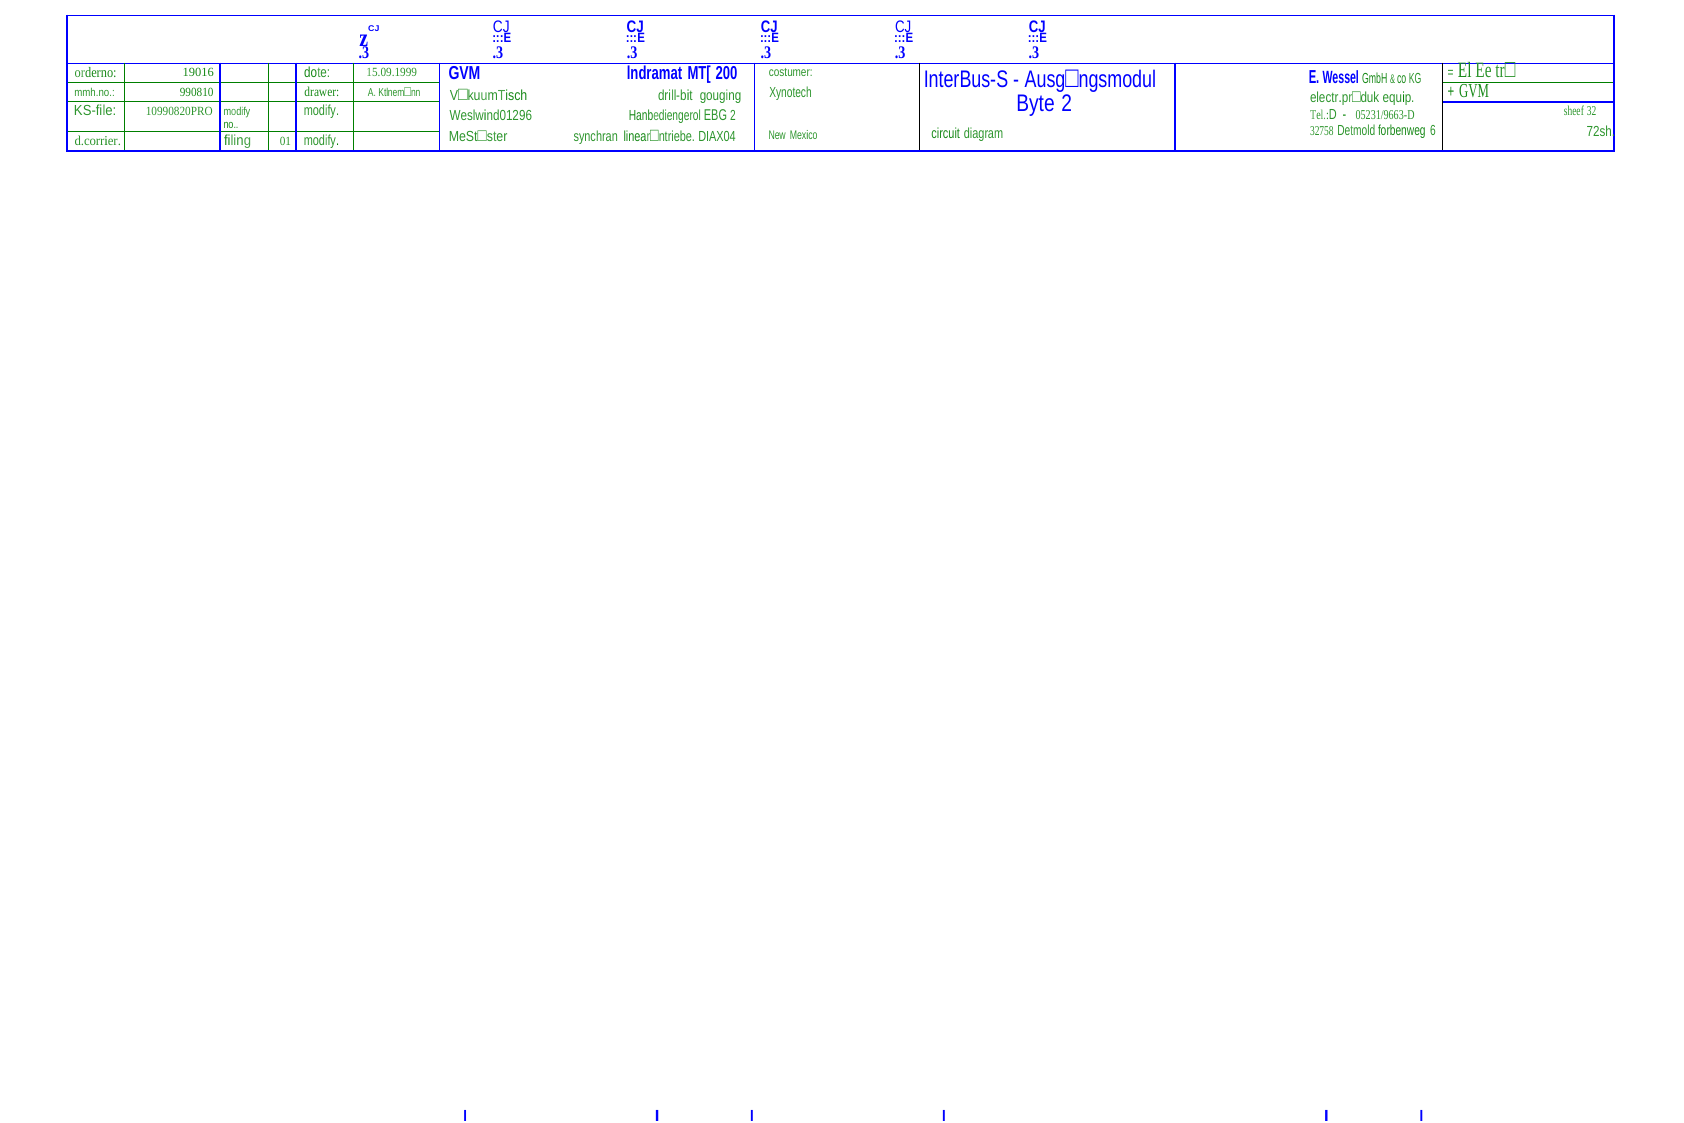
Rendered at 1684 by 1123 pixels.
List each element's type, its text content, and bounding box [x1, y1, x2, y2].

table_cell 990810 [125, 83, 219, 101]
table_cell filing [221, 132, 268, 150]
table_cell + GVM [1443, 83, 1613, 101]
table_cell = El Ee tr□ [1443, 64, 1613, 82]
table_cell costumer: Xynotech New Mexico [755, 64, 919, 150]
table_cell GVM lndramat MT[ 200 V□kuumTisch drill-bit gouging Weslwind01296 Hanbediengerol EBG 2 MeSt□ster synchran linear□ntriebe. DIAX04 [440, 64, 754, 150]
table_cell 19016 [125, 64, 219, 82]
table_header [68, 16, 1613, 63]
table_cell [221, 83, 268, 101]
table_cell KS-file: [68, 102, 124, 131]
table_cell mmh.no.: [68, 83, 124, 101]
table_cell modify no.. [221, 102, 268, 131]
table_cell [354, 102, 439, 131]
table_cell orderno: [68, 64, 124, 82]
table_cell [125, 132, 219, 150]
table_cell InterBus-S - Ausg□ngsmodul Byte 2 circuit diagram [920, 64, 1174, 150]
table_cell [269, 83, 295, 101]
table_cell [354, 132, 439, 150]
table_cell [269, 102, 295, 131]
table_cell 15.09.1999 [354, 64, 439, 82]
table_cell sheef 32 72sh. [1443, 103, 1613, 150]
table_cell [269, 64, 295, 82]
table_cell dote: [297, 64, 353, 82]
table_cell A. Ktlnem□nn [354, 83, 439, 101]
table_cell modify. [297, 102, 353, 131]
table_cell drawer: [297, 83, 353, 101]
table_cell [221, 64, 268, 82]
table_cell 10990820PRO [125, 102, 219, 131]
table_cell modify. [297, 132, 353, 150]
table_cell d.corrier. [68, 132, 124, 150]
table_cell E. Wessel GmbH & co KG electr.pr□duk equip. Tel.:D - 05231/9663-D 32758 Detmold forbenweg 6 [1176, 64, 1442, 150]
table_cell 01 [269, 132, 295, 150]
